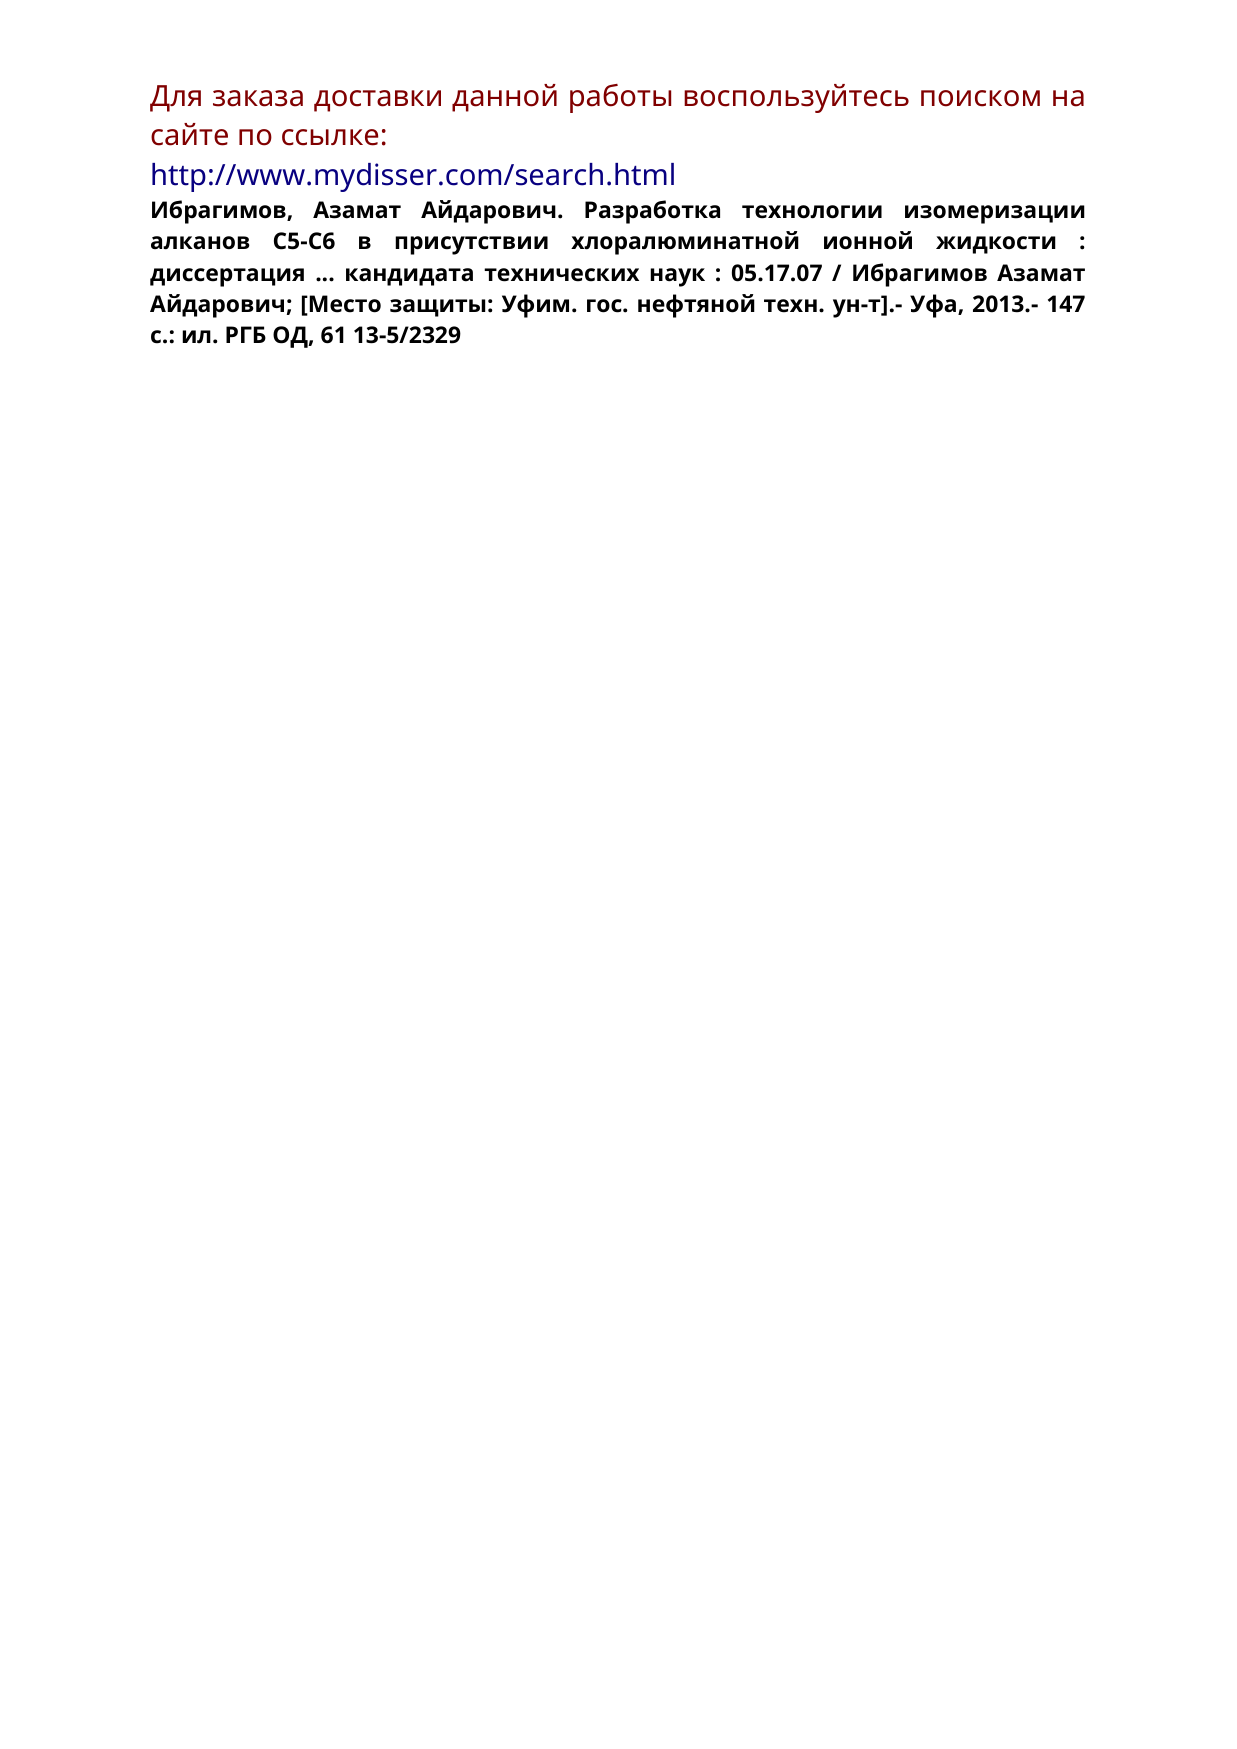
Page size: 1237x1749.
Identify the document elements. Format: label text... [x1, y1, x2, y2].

text Ибрагимов, Азамат Айдарович. Разработка технологии изомеризации алканов С5-С6 в присутствии хлоралюминатной ионной жидкости : диссертация ... кандидата технических наук : 05.17.07 / Ибрагимов Азамат Айдарович; [Место защиты: Уфим. гос. нефтяной техн. ун-т].- Уфа, 2013.- 147 с.: ил. РГБ ОД, 61 13-5/2329 [150, 194, 1086, 350]
